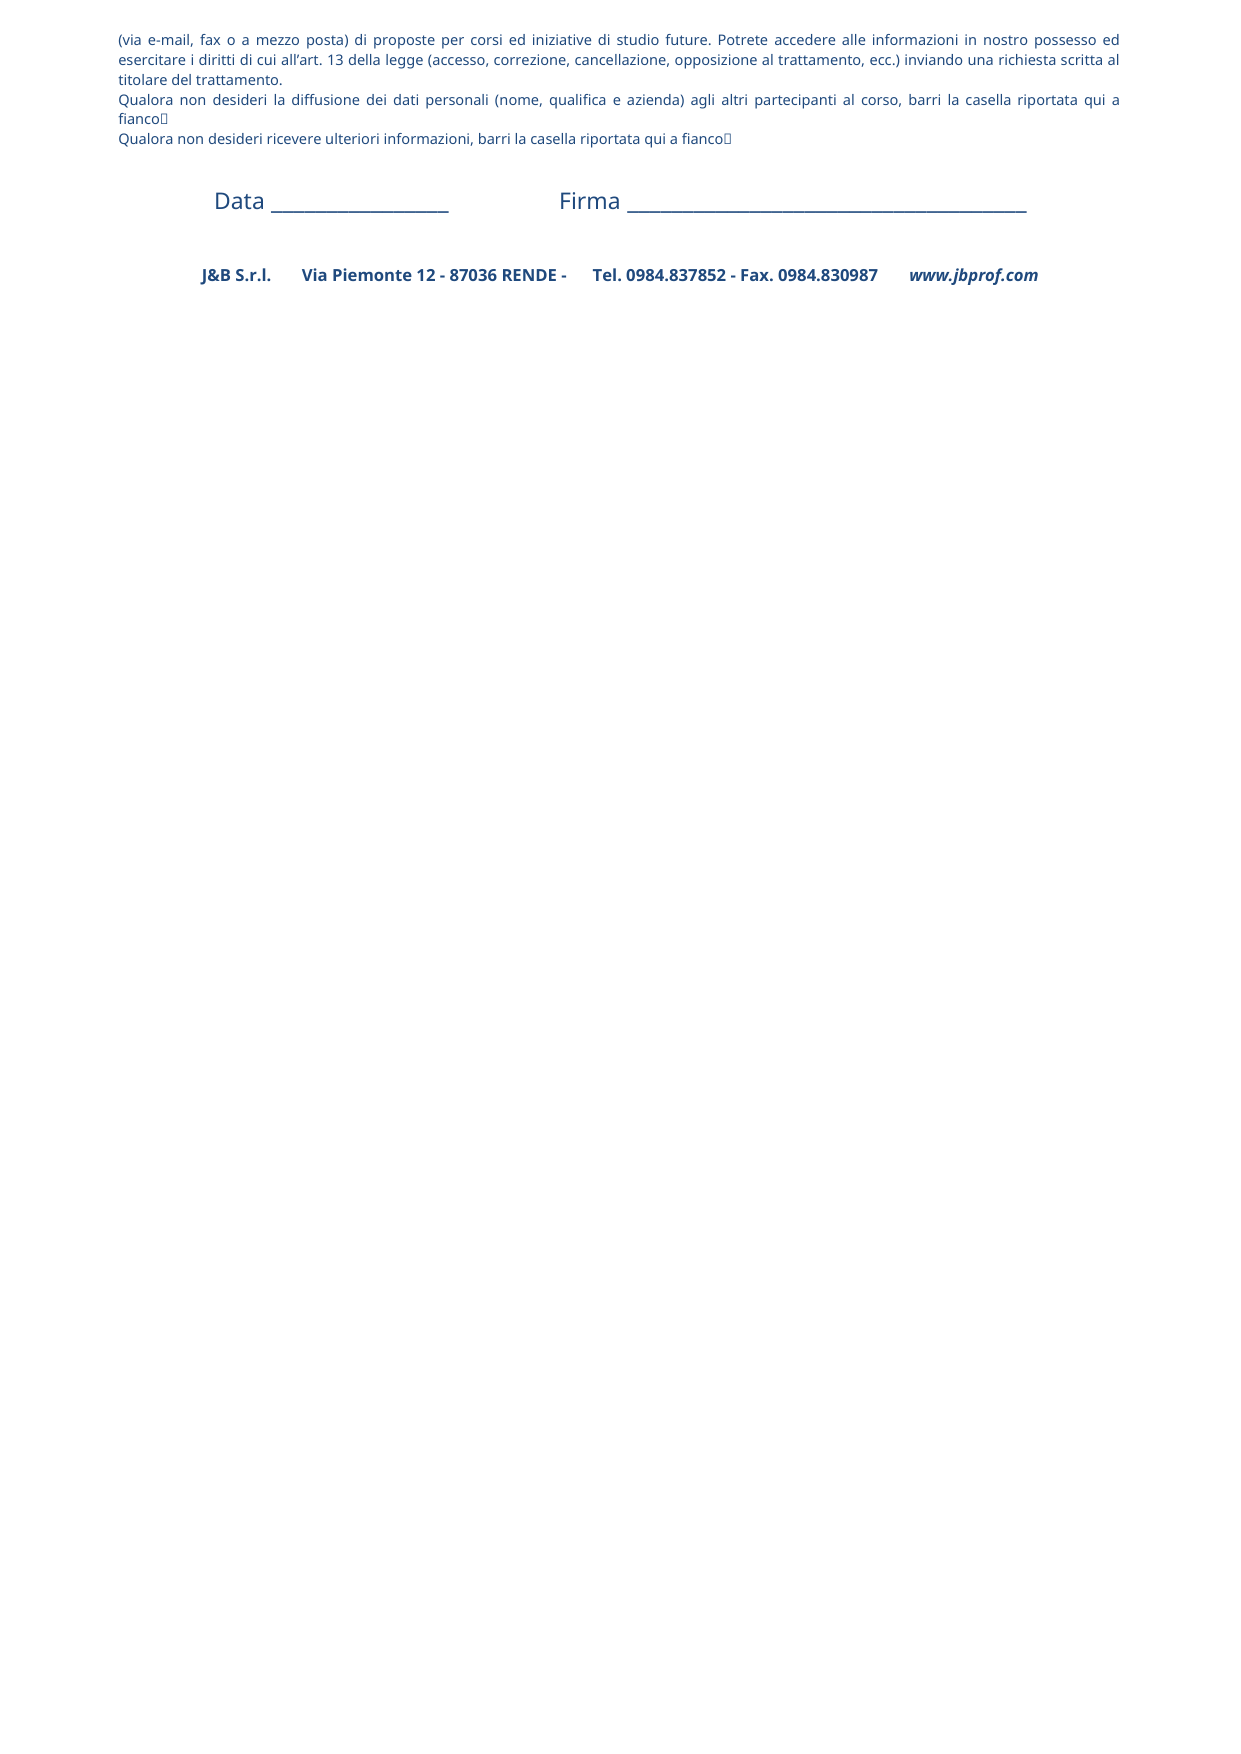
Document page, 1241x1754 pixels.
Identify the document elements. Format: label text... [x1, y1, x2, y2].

text Qualora non desideri ricevere ulteriori informazioni, barri la casella riportata qui a fianco [118, 129, 1122, 149]
text Data ________________ Firma ____________________________________ [118, 183, 1122, 217]
text J&B S.r.l. Via Piemonte 12 - 87036 RENDE - Tel. 0984.837852 - Fax. 0984.830987 www.jbprof.com [118, 264, 1122, 287]
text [118, 29, 1122, 89]
text Qualora non desideri la diffusione dei dati personali (nome, qualifica e azienda) agli altri partecipanti al corso, barri la casella riportata qui a fianco [118, 89, 1122, 129]
